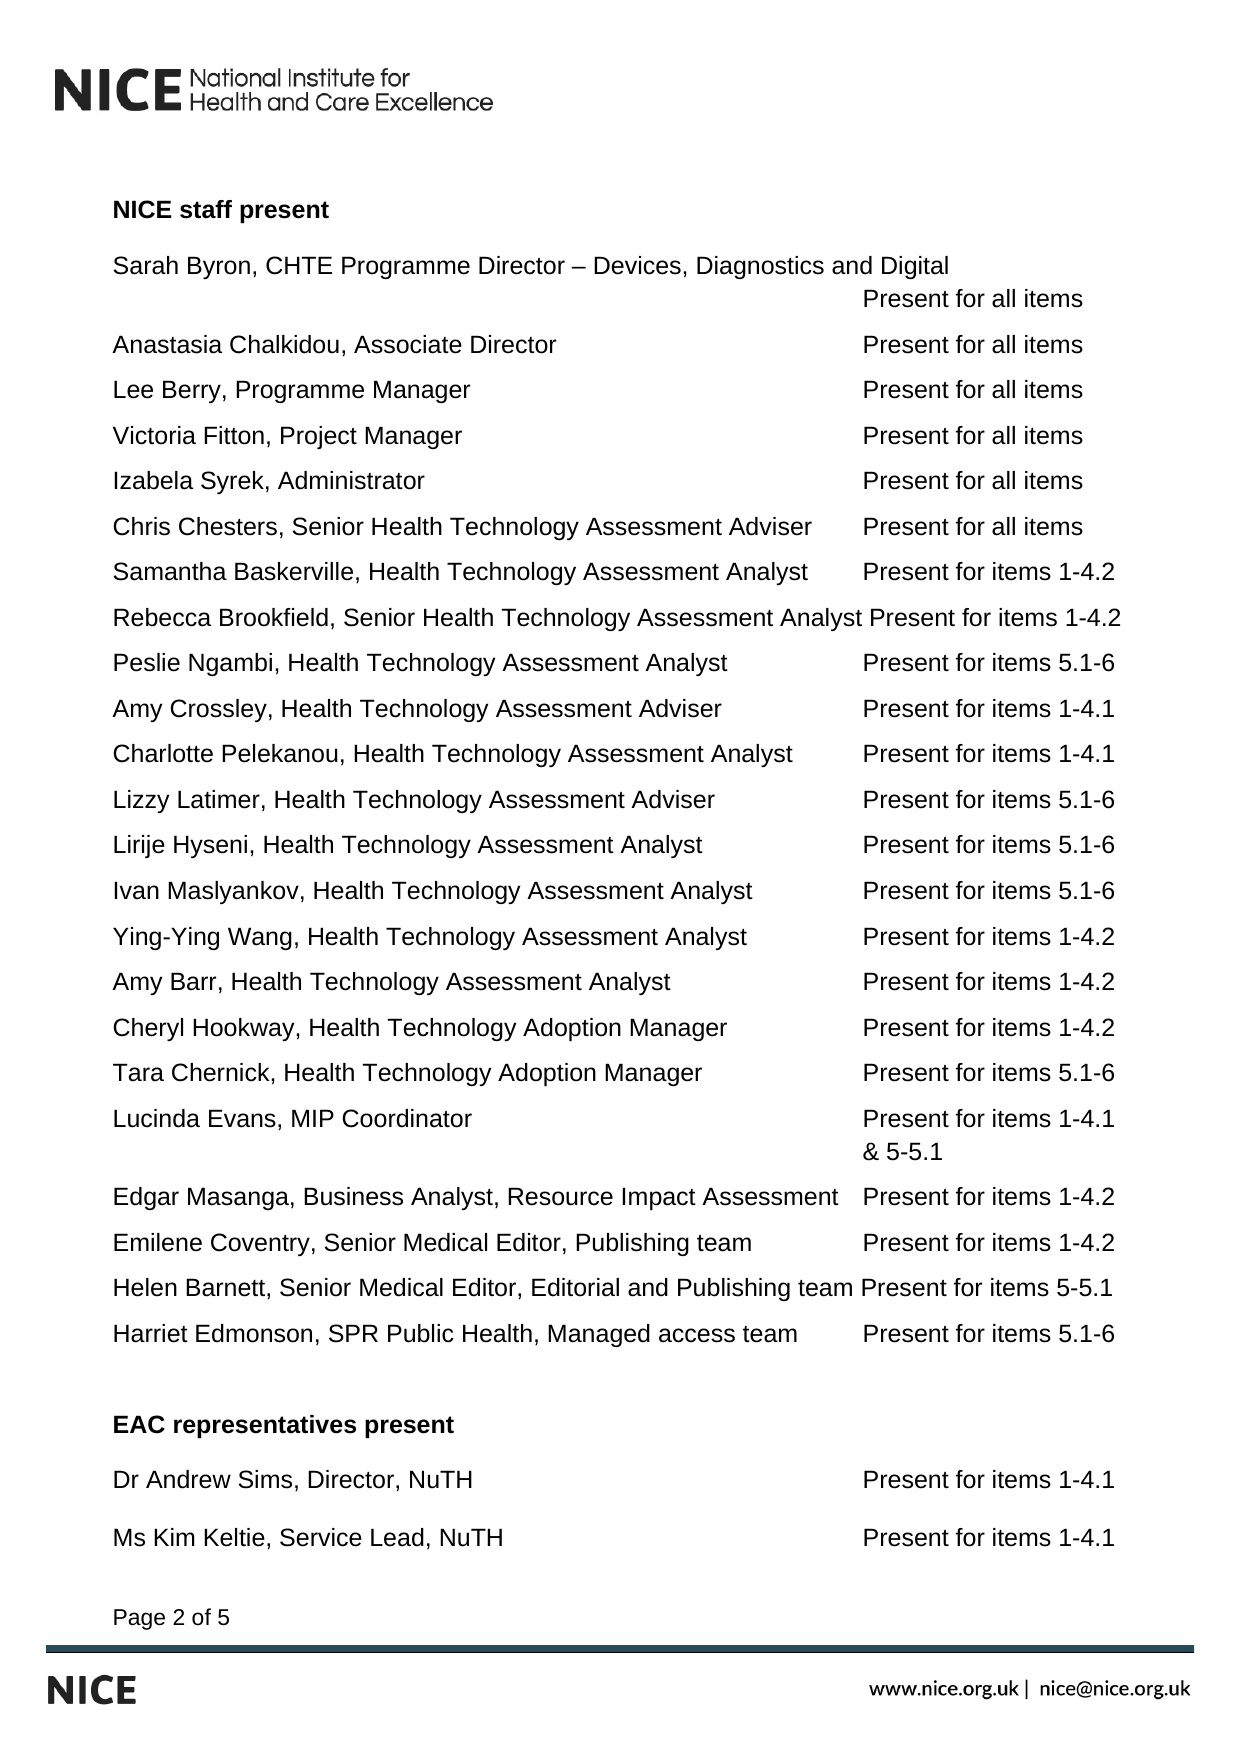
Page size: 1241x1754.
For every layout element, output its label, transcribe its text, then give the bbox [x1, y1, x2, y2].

text Lucinda Evans, MIP Coordinator Present for items 1-4.1 & 5-5.1 [112, 1103, 1128, 1165]
text Rebecca Brookfield, Senior Health Technology Assessment Analyst Present for items 1-4.2 [112, 603, 1128, 632]
text Harriet Edmonson, SPR Public Health, Managed access team Present for items 5.1-6 [112, 1319, 1128, 1347]
text Peslie Ngambi, Health Technology Assessment Analyst Present for items 5.1-6 [112, 648, 1128, 677]
text Helen Barnett, Senior Medical Editor, Editorial and Publishing team Present for items 5-5.1 [112, 1273, 1128, 1302]
text Samantha Baskerville, Health Technology Assessment Analyst Present for items 1-4.2 [112, 557, 1128, 586]
text Ying-Ying Wang, Health Technology Assessment Analyst Present for items 1-4.2 [112, 921, 1128, 950]
subtitle NICE staff present [112, 196, 1128, 224]
text Sarah Byron, CHTE Programme Director – Devices, Diagnostics and Digital Present for all items [112, 251, 1128, 313]
text Edgar Masanga, Business Analyst, Resource Impact Assessment Present for items 1-4.2 [112, 1182, 1128, 1211]
text Charlotte Pelekanou, Health Technology Assessment Analyst Present for items 1-4.1 [112, 739, 1128, 768]
text Lee Berry, Programme Manager Present for all items [112, 375, 1128, 404]
text Ms Kim Keltie, Service Lead, NuTH Present for items 1-4.1 [112, 1523, 1128, 1552]
text Izabela Syrek, Administrator Present for all items [112, 466, 1128, 495]
text Emilene Coventry, Senior Medical Editor, Publishing team Present for items 1-4.2 [112, 1228, 1128, 1256]
text Tara Chernick, Health Technology Adoption Manager Present for items 5.1-6 [112, 1058, 1128, 1087]
text Ivan Maslyankov, Health Technology Assessment Analyst Present for items 5.1-6 [112, 876, 1128, 905]
text Anastasia Chalkidou, Associate Director Present for all items [112, 330, 1128, 358]
picture [46, 1645, 1195, 1729]
picture [32, 47, 511, 128]
text Amy Barr, Health Technology Assessment Analyst Present for items 1-4.2 [112, 967, 1128, 996]
text Chris Chesters, Senior Health Technology Assessment Adviser Present for all items [112, 512, 1128, 541]
text Cheryl Hookway, Health Technology Adoption Manager Present for items 1-4.2 [112, 1012, 1128, 1041]
text Dr Andrew Sims, Director, NuTH Present for items 1-4.1 [112, 1465, 1128, 1494]
text Victoria Fitton, Project Manager Present for all items [112, 421, 1128, 449]
text Amy Crossley, Health Technology Assessment Adviser Present for items 1-4.1 [112, 694, 1128, 723]
text Lirije Hyseni, Health Technology Assessment Analyst Present for items 5.1-6 [112, 830, 1128, 859]
subtitle representatives present [112, 1410, 1128, 1438]
text Lizzy Latimer, Health Technology Assessment Adviser Present for items 5.1-6 [112, 785, 1128, 814]
